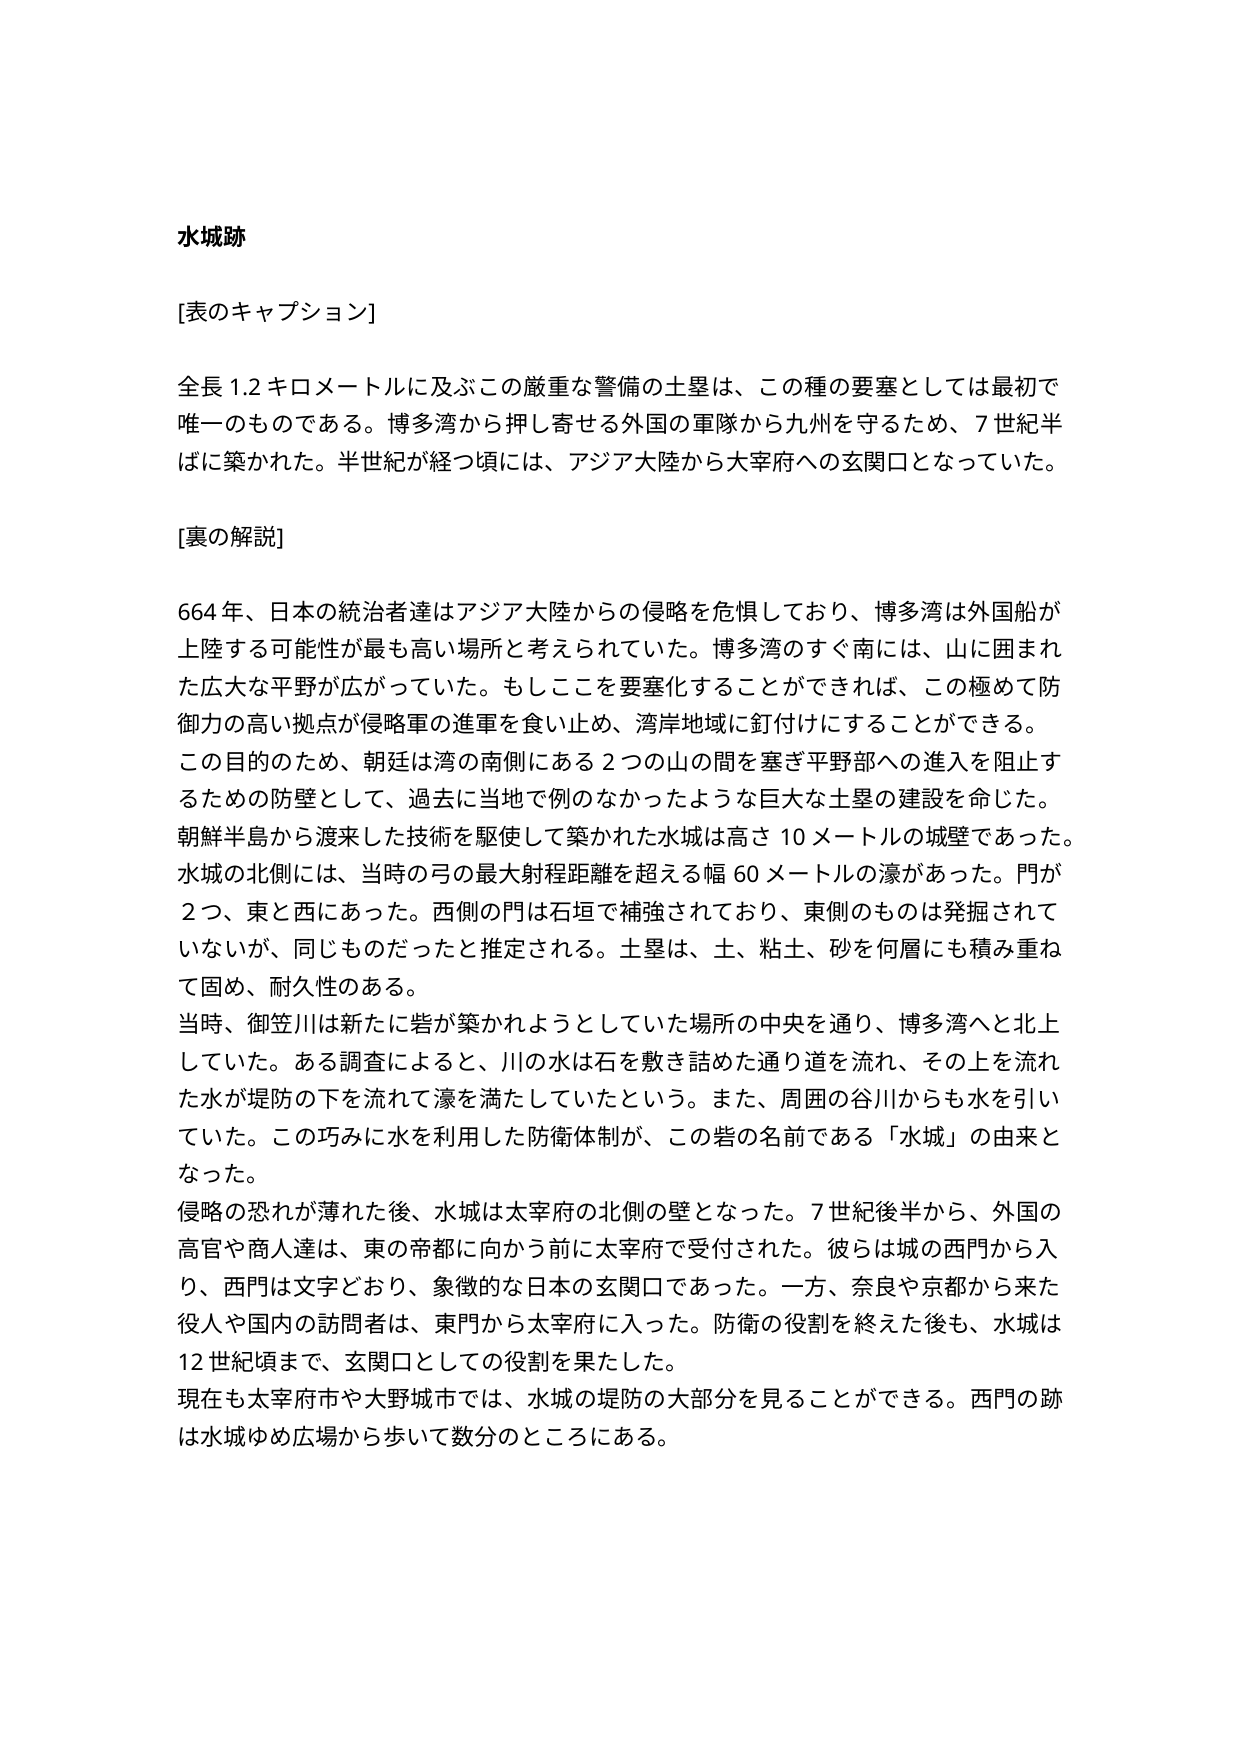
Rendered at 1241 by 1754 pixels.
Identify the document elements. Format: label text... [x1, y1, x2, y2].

text 全長1.2キロメートルに及ぶこの厳重な警備の土塁は、この種の要塞としては最初で唯一のものである。博多湾から押し寄せる外国の軍隊から九州を守るため、7世紀半ばに築かれた。半世紀が経つ頃には、アジア大陸から大宰府への玄関口となっていた。 [177, 367, 1063, 479]
text 水城跡 [177, 217, 1063, 254]
text この目的のため、朝廷は湾の南側にある2つの山の間を塞ぎ平野部への進入を阻止するための防壁として、過去に当地で例のなかったような巨大な土塁の建設を命じた。朝鮮半島から渡来した技術を駆使して築かれた水城は高さ10メートルの城壁であった。水城の北側には、当時の弓の最大射程距離を超える幅60メートルの濠があった。門が２つ、東と西にあった。西側の門は石垣で補強されており、東側のものは発掘されていないが、同じものだったと推定される。土塁は、土、粘土、砂を何層にも積み重ねて固め、耐久性のある。 [177, 742, 1063, 1004]
text 侵略の恐れが薄れた後、水城は太宰府の北側の壁となった。7世紀後半から、外国の高官や商人達は、東の帝都に向かう前に太宰府で受付された。彼らは城の西門から入り、西門は文字どおり、象徴的な日本の玄関口であった。一方、奈良や京都から来た役人や国内の訪問者は、東門から太宰府に入った。防衛の役割を終えた後も、水城は12世紀頃まで、玄関口としての役割を果たした。 [177, 1192, 1063, 1379]
text 現在も太宰府市や大野城市では、水城の堤防の大部分を見ることができる。西門の跡は水城ゆめ広場から歩いて数分のところにある。 [177, 1379, 1063, 1454]
text [裏の解説] [177, 517, 1063, 554]
text 664年、日本の統治者達はアジア大陸からの侵略を危惧しており、博多湾は外国船が上陸する可能性が最も高い場所と考えられていた。博多湾のすぐ南には、山に囲まれた広大な平野が広がっていた。もしここを要塞化することができれば、この極めて防御力の高い拠点が侵略軍の進軍を食い止め、湾岸地域に釘付けにすることができる。 [177, 592, 1063, 742]
text [表のキャプション] [177, 292, 1063, 329]
text 当時、御笠川は新たに砦が築かれようとしていた場所の中央を通り、博多湾へと北上していた。ある調査によると、川の水は石を敷き詰めた通り道を流れ、その上を流れた水が堤防の下を流れて濠を満たしていたという。また、周囲の谷川からも水を引いていた。この巧みに水を利用した防衛体制が、この砦の名前である「水城」の由来となった。 [177, 1004, 1063, 1192]
